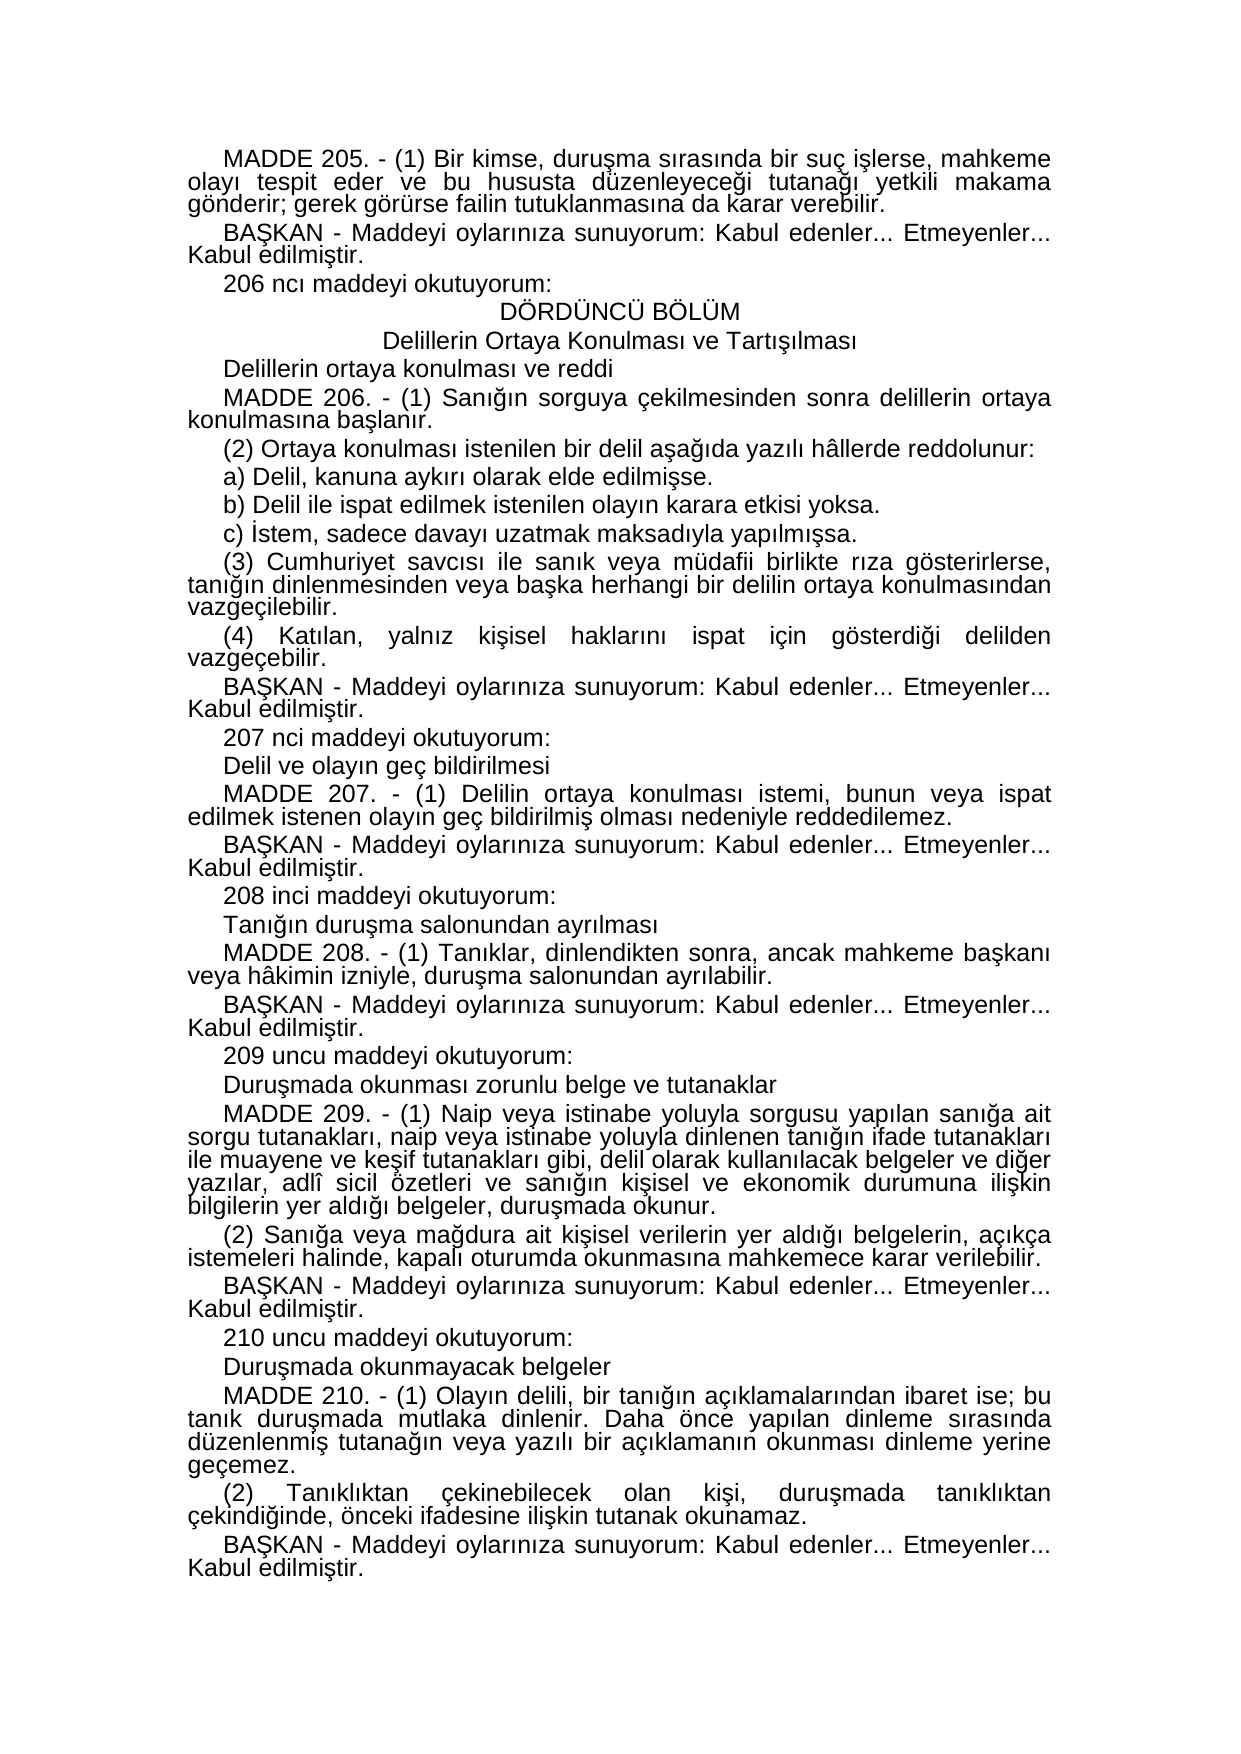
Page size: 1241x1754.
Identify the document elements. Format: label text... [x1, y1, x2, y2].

text BAŞKAN - Maddeyi oylarınıza sunuyorum: Kabul edenler... Etmeyenler... Kabul edilmiştir. [187, 1276, 1053, 1322]
text Duruşmada okunması zorunlu belge ve tutanaklar [187, 1075, 1053, 1098]
text DÖRDÜNCÜ BÖLÜM [187, 303, 1053, 325]
text 210 uncu maddeyi okutuyorum: [187, 1328, 1053, 1351]
text Delillerin ortaya konulması ve reddi [187, 360, 1053, 382]
text Duruşmada okunmayacak belgeler [187, 1357, 1053, 1380]
text BAŞKAN - Maddeyi oylarınıza sunuyorum: Kabul edenler... Etmeyenler... Kabul edilmiştir. [187, 836, 1053, 881]
text MADDE 205. - (1) Bir kimse, duruşma sırasında bir suç işlerse, mahkeme olayı tespit eder ve bu hususta düzenleyeceği tutanağı yetkili makama gönderir; gerek görürse failin tutuklanmasına da karar verebilir. [187, 150, 1053, 217]
text 209 uncu maddeyi okutuyorum: [187, 1046, 1053, 1069]
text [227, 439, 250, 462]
text MADDE 207. - (1) Delilin ortaya konulması istemi, bunun veya ispat edilmek istenen olayın geç bildirilmiş olması nedeniyle reddedilemez. [187, 785, 1053, 830]
text Tanığın duruşma salonundan ayrılması [187, 915, 1053, 938]
text (3) Cumhuriyet savcısı ile sanık veya müdafii birlikte rıza gösterirlerse, tanığın dinlenmesinden veya başka herhangi bir delilin ortaya konulmasından vazgeçilebilir. [187, 553, 1053, 620]
text a) Delil, kanuna aykırı olarak elde edilmişse. [240, 467, 1053, 490]
text b) Delil ile ispat edilmek istenilen olayın karara etkisi yoksa. [240, 496, 1053, 518]
text Delil ve olayın geç bildirilmesi [187, 757, 1053, 779]
text MADDE 206. - (1) Sanığın sorguya çekilmesinden sonra delillerin ortaya konulmasına başlanır. [187, 388, 1053, 433]
text BAŞKAN - Maddeyi oylarınıza sunuyorum: Kabul edenler... Etmeyenler... Kabul edilmiştir. [187, 223, 1053, 268]
text MADDE 209. - (1) Naip veya istinabe yoluyla sorgusu yapılan sanığa ait sorgu tutanakları, naip veya istinabe yoluyla dinlenen tanığın ifade tutanakları ile muayene ve keşif tutanakları gibi, delil olarak kullanılacak belgeler ve diğer yazılar, adlî sicil özetleri ve sanığın kişisel ve ekonomik durumuna ilişkin bilgilerin yer aldığı belgeler, duruşmada okunur. [187, 1104, 1053, 1219]
text 207 nci maddeyi okutuyorum: [187, 728, 1053, 751]
text BAŞKAN - Maddeyi oylarınıza sunuyorum: Kabul edenler... Etmeyenler... Kabul edilmiştir. [187, 995, 1053, 1041]
text c) İstem, sadece davayı uzatmak maksadıyla yapılmışsa. [238, 524, 1053, 547]
text 208 inci maddeyi okutuyorum: [187, 887, 1053, 909]
text BAŞKAN - Maddeyi oylarınıza sunuyorum: Kabul edenler... Etmeyenler... Kabul edilmiştir. [187, 677, 1053, 722]
text MADDE 210. - (1) Olayın delili, bir tanığın açıklamalarından ibaret ise; bu tanık duruşmada mutlaka dinlenir. Daha önce yapılan dinleme sırasında düzenlenmiş tutanağın veya yazılı bir açıklamanın okunması dinleme yerine geçemez. [187, 1386, 1053, 1478]
text MADDE 208. - (1) Tanıklar, dinlendikten sonra, ancak mahkeme başkanı veya hâkimin izniyle, duruşma salonundan ayrılabilir. [187, 944, 1053, 989]
text BAŞKAN - Maddeyi oylarınıza sunuyorum: Kabul edenler... Etmeyenler... Kabul edilmiştir. [187, 1535, 1053, 1581]
text Delillerin Ortaya Konulması ve Tartışılması [187, 331, 1053, 354]
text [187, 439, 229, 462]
text (2) Ortaya konulması istenilen bir delil aşağıda yazılı hâllerde reddolunur: [248, 439, 1053, 462]
text (2) Sanığa veya mağdura ait kişisel verilerin yer aldığı belgelerin, açıkça istemeleri halinde, kapalı oturumda okunmasına mahkemece karar verilebilir. [187, 1225, 1053, 1271]
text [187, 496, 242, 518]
text (4) Katılan, yalnız kişisel haklarını ispat için gösterdiği delilden vazgeçebilir. [187, 626, 1053, 671]
text 206 ncı maddeyi okutuyorum: [187, 274, 1053, 297]
text (2) Tanıklıktan çekinebilecek olan kişi, duruşmada tanıklıktan çekindiğinde, önceki ifadesine ilişkin tutanak okunamaz. [187, 1483, 1053, 1529]
